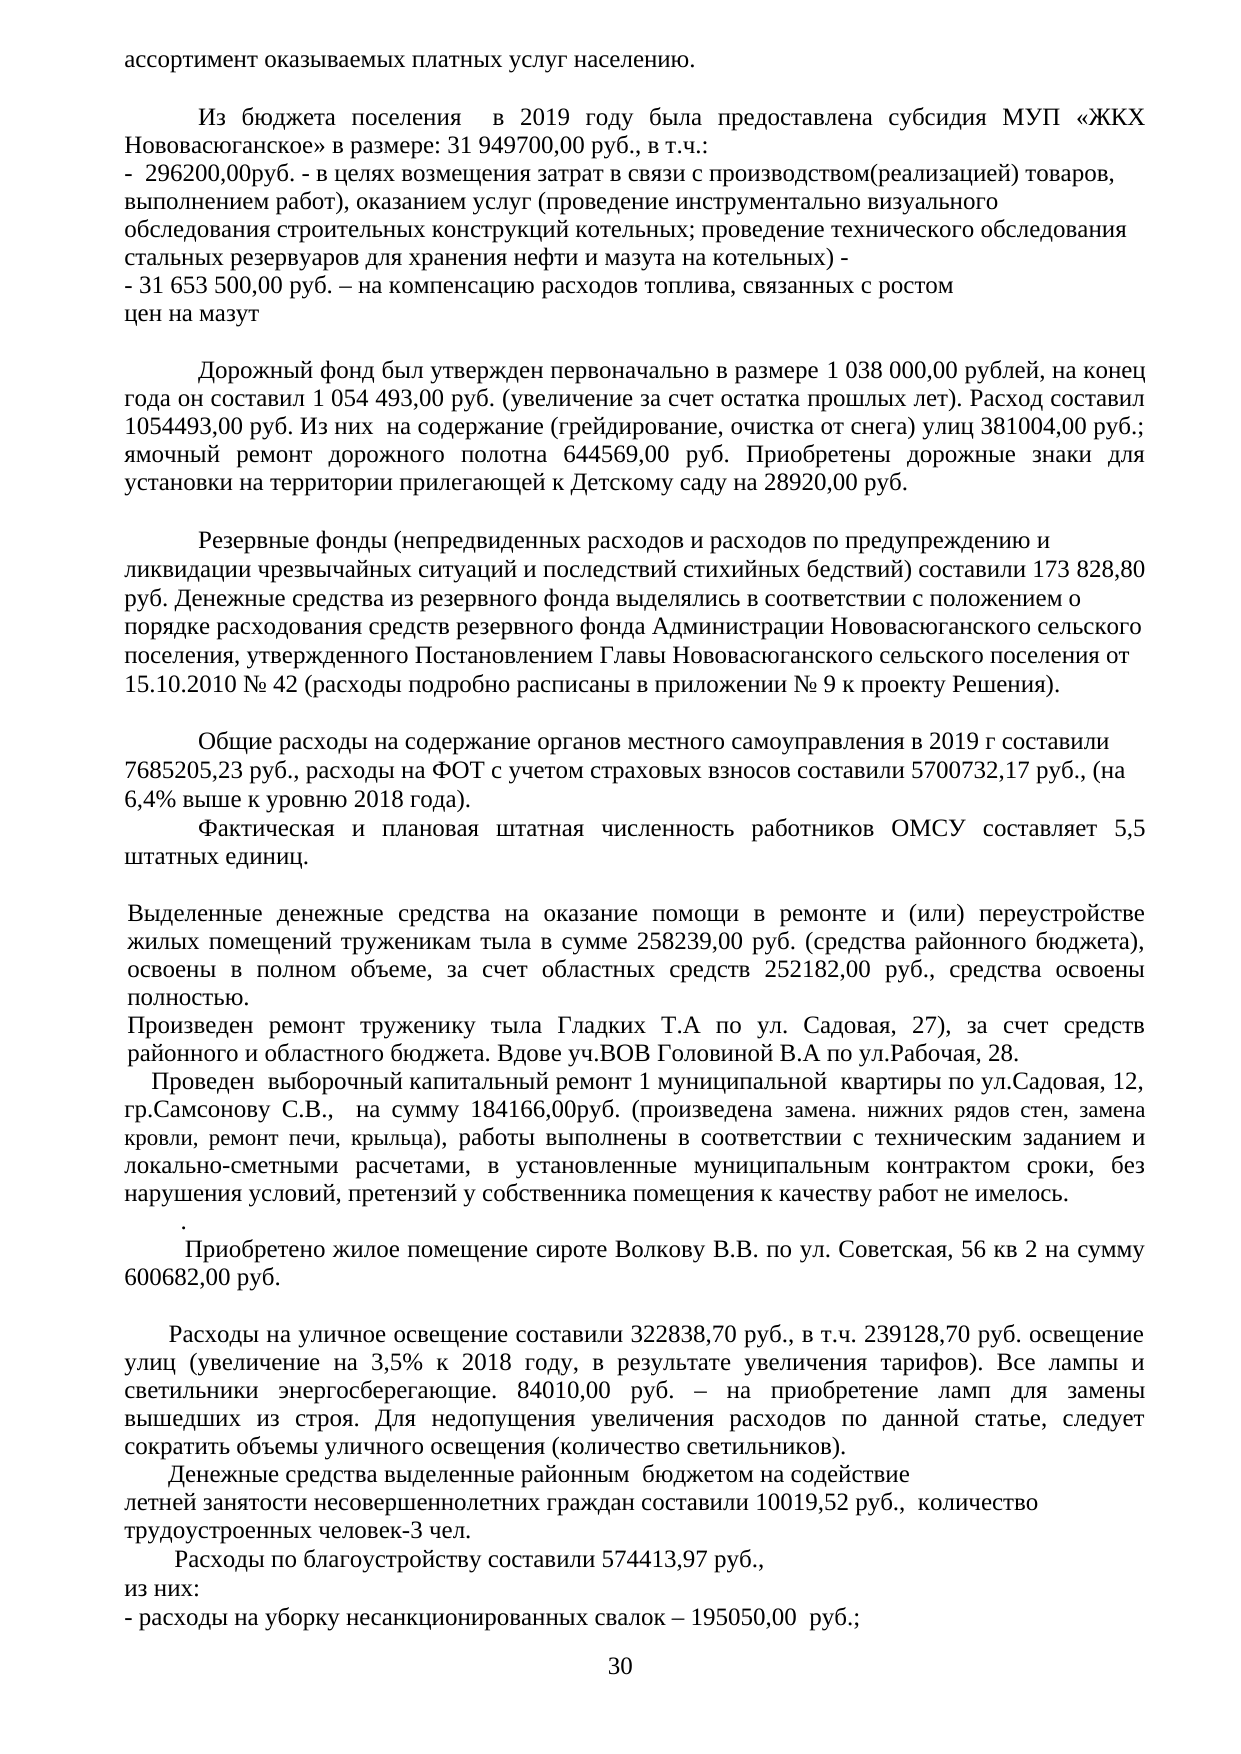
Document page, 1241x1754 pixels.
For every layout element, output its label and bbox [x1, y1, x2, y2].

table_header [102, 44, 1187, 1630]
